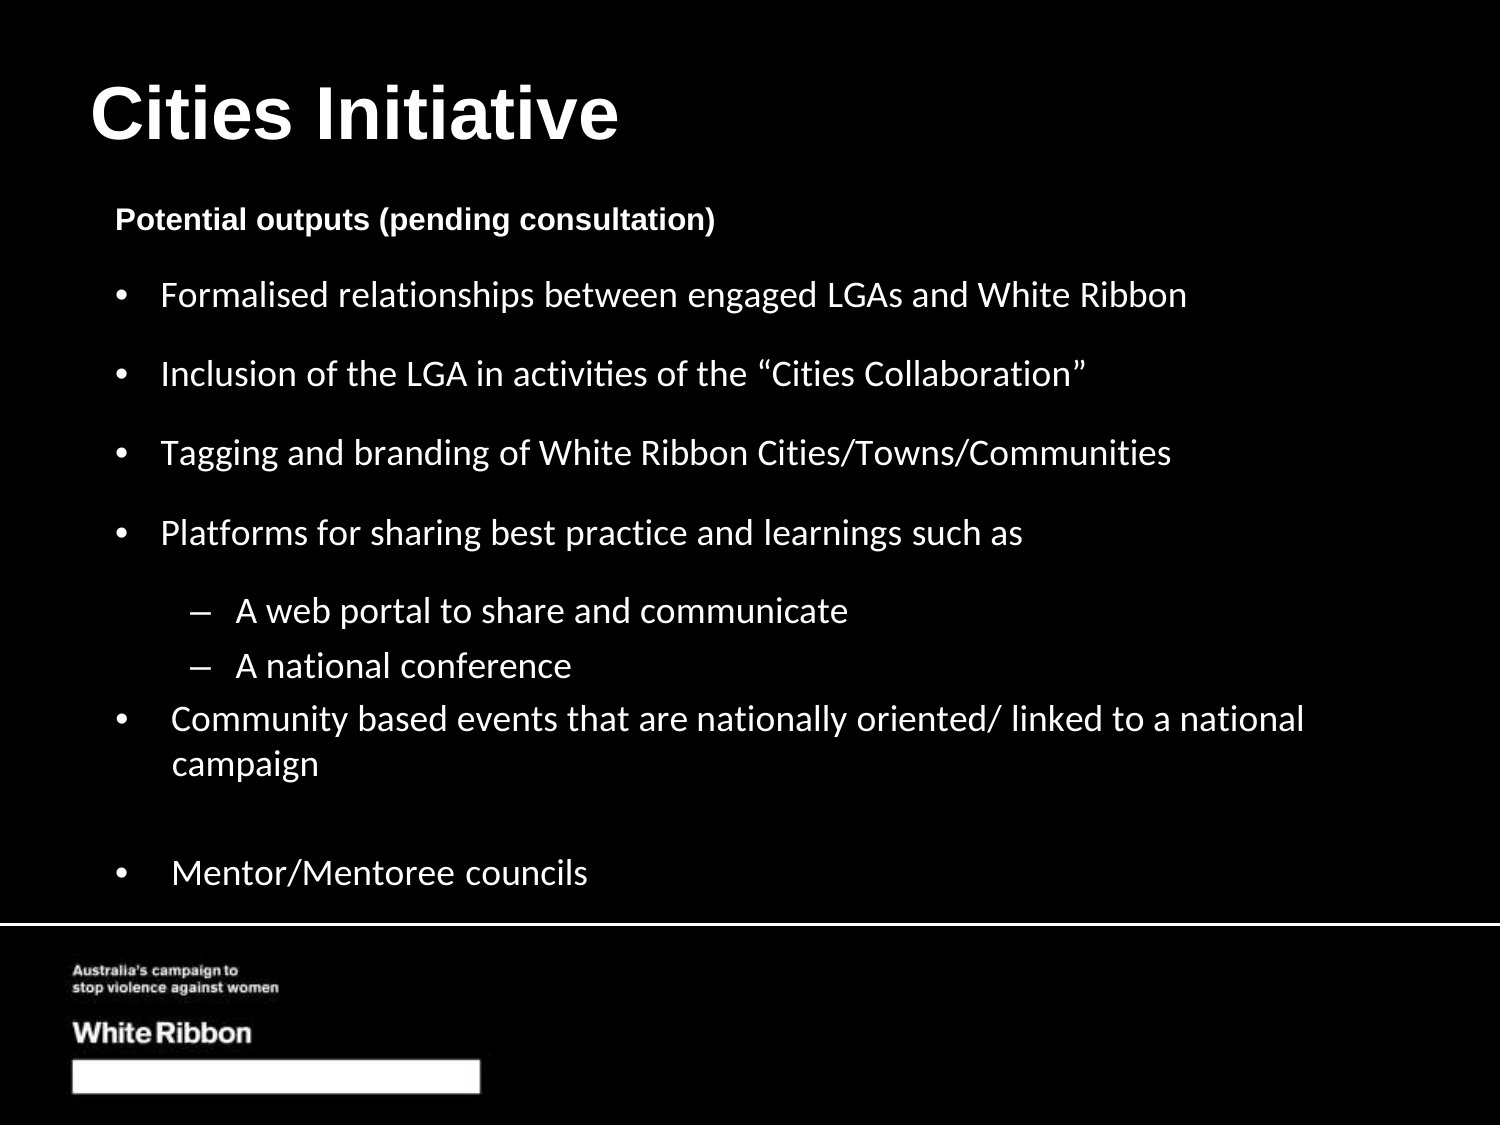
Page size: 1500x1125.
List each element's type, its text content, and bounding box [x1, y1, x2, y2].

text – A web portal to share and communicate [190, 587, 1500, 633]
text • Community based events that are nationally oriented/ linked to a national campaign [115, 695, 1307, 785]
text Cities Initiative [82, 69, 628, 155]
text • Formalised relationships between engaged LGAs and White Ribbon [115, 271, 1500, 317]
text • Platforms for sharing best practice and learnings such as [115, 508, 1500, 554]
text • Mentor/Mentoree councils [115, 849, 1500, 894]
text • Tagging and branding of White Ribbon Cities/Towns/Communities [115, 429, 1500, 475]
text – A national conference [190, 642, 1500, 687]
text Potential outputs (pending consultation) [115, 201, 1500, 237]
text • Inclusion of the LGA in activities of the “Cities Collaboration” [115, 350, 1500, 396]
picture [40, 928, 513, 1125]
